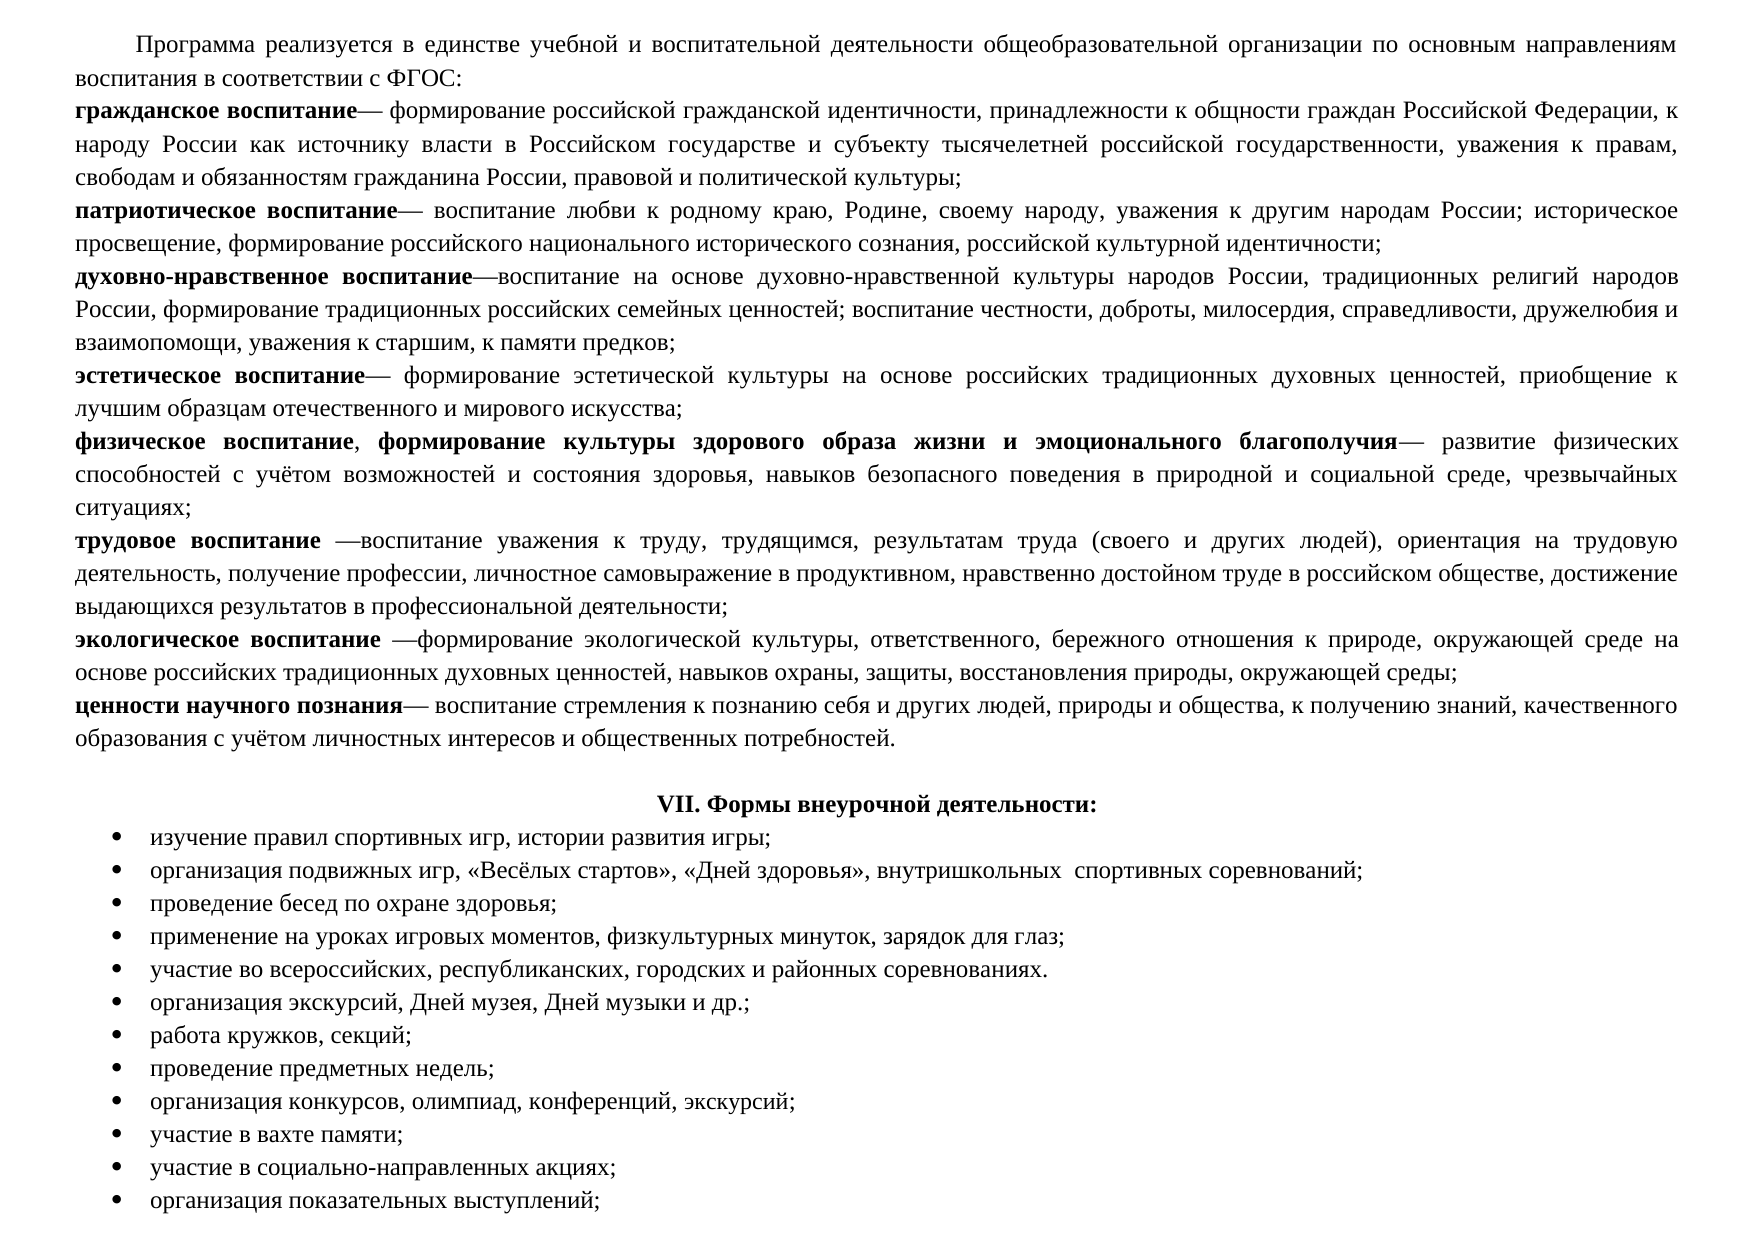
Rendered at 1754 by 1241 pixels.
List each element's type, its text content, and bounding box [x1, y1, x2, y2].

list организация показательных выступлений; [112, 1185, 1679, 1214]
list изучение правил спортивных игр, истории развития игры; [112, 822, 1679, 851]
list духовно-нравственное воспитание—воспитание на основе духовно-нравственной культуры народов России, традиционных религий народов России, формирование традиционных российских семейных ценностей; воспитание честности, доброты, милосердия, справедливости, дружелюбия и взаимопомощи, уважения к старшим, к памяти предков; [75, 261, 1679, 356]
list проведение бесед по охране здоровья; [112, 888, 1679, 917]
list участие в социально-направленных акциях; [112, 1152, 1679, 1181]
list VII. Формы внеурочной деятельности: [75, 789, 1679, 818]
list патриотическое воспитание— воспитание любви к родному краю, Родине, своему народу, уважения к другим народам России; историческое просвещение, формирование российского национального исторического сознания, российской культурной идентичности; [75, 195, 1679, 256]
list экологическое воспитание —формирование экологической культуры, ответственного, бережного отношения к природе, окружающей среде на основе российских традиционных духовных ценностей, навыков охраны, защиты, восстановления природы, окружающей среды; [75, 624, 1679, 686]
list гражданское воспитание— формирование российской гражданской идентичности, принадлежности к общности граждан Российской Федерации, к народу России как источнику власти в Российском государстве и субъекту тысячелетней российской государственности, уважения к правам, свободам и обязанностям гражданина России, правовой и политической культуры; [75, 96, 1679, 190]
list организация подвижных игр, «Весёлых стартов», «Дней здоровья», внутришкольных спортивных соревнований; [112, 855, 1679, 884]
list организация конкурсов, олимпиад, конференций, экскурсий; [112, 1086, 1679, 1115]
list применение на уроках игровых моментов, физкультурных минуток, зарядок для глаз; [112, 921, 1679, 950]
list участие во всероссийских, республиканских, городских и районных соревнованиях. [112, 954, 1679, 983]
list проведение предметных недель; [112, 1053, 1679, 1082]
list трудовое воспитание —воспитание уважения к труду, трудящимся, результатам труда (своего и других людей), ориентация на трудовую деятельность, получение профессии, личностное самовыражение в продуктивном, нравственно достойном труде в российском обществе, достижение выдающихся результатов в профессиональной деятельности; [75, 525, 1679, 620]
list работа кружков, секций; [112, 1020, 1679, 1049]
list Программа реализуется в единстве учебной и воспитательной деятельности общеобразовательной организации по основным направлениям воспитания в соответствии с ФГОС: [75, 29, 1679, 91]
list эстетическое воспитание— формирование эстетической культуры на основе российских традиционных духовных ценностей, приобщение к лучшим образцам отечественного и мирового искусства; [75, 360, 1679, 422]
list ценности научного познания— воспитание стремления к познанию себя и других людей, природы и общества, к получению знаний, качественного образования с учётом личностных интересов и общественных потребностей. [75, 690, 1679, 752]
list участие в вахте памяти; [112, 1119, 1679, 1148]
list организация экскурсий, Дней музея, Дней музыки и др.; [112, 987, 1679, 1016]
list физическое воспитание, формирование культуры здорового образа жизни и эмоционального благополучия— развитие физических способностей с учётом возможностей и состояния здоровья, навыков безопасного поведения в природной и социальной среде, чрезвычайных ситуациях; [75, 426, 1679, 521]
